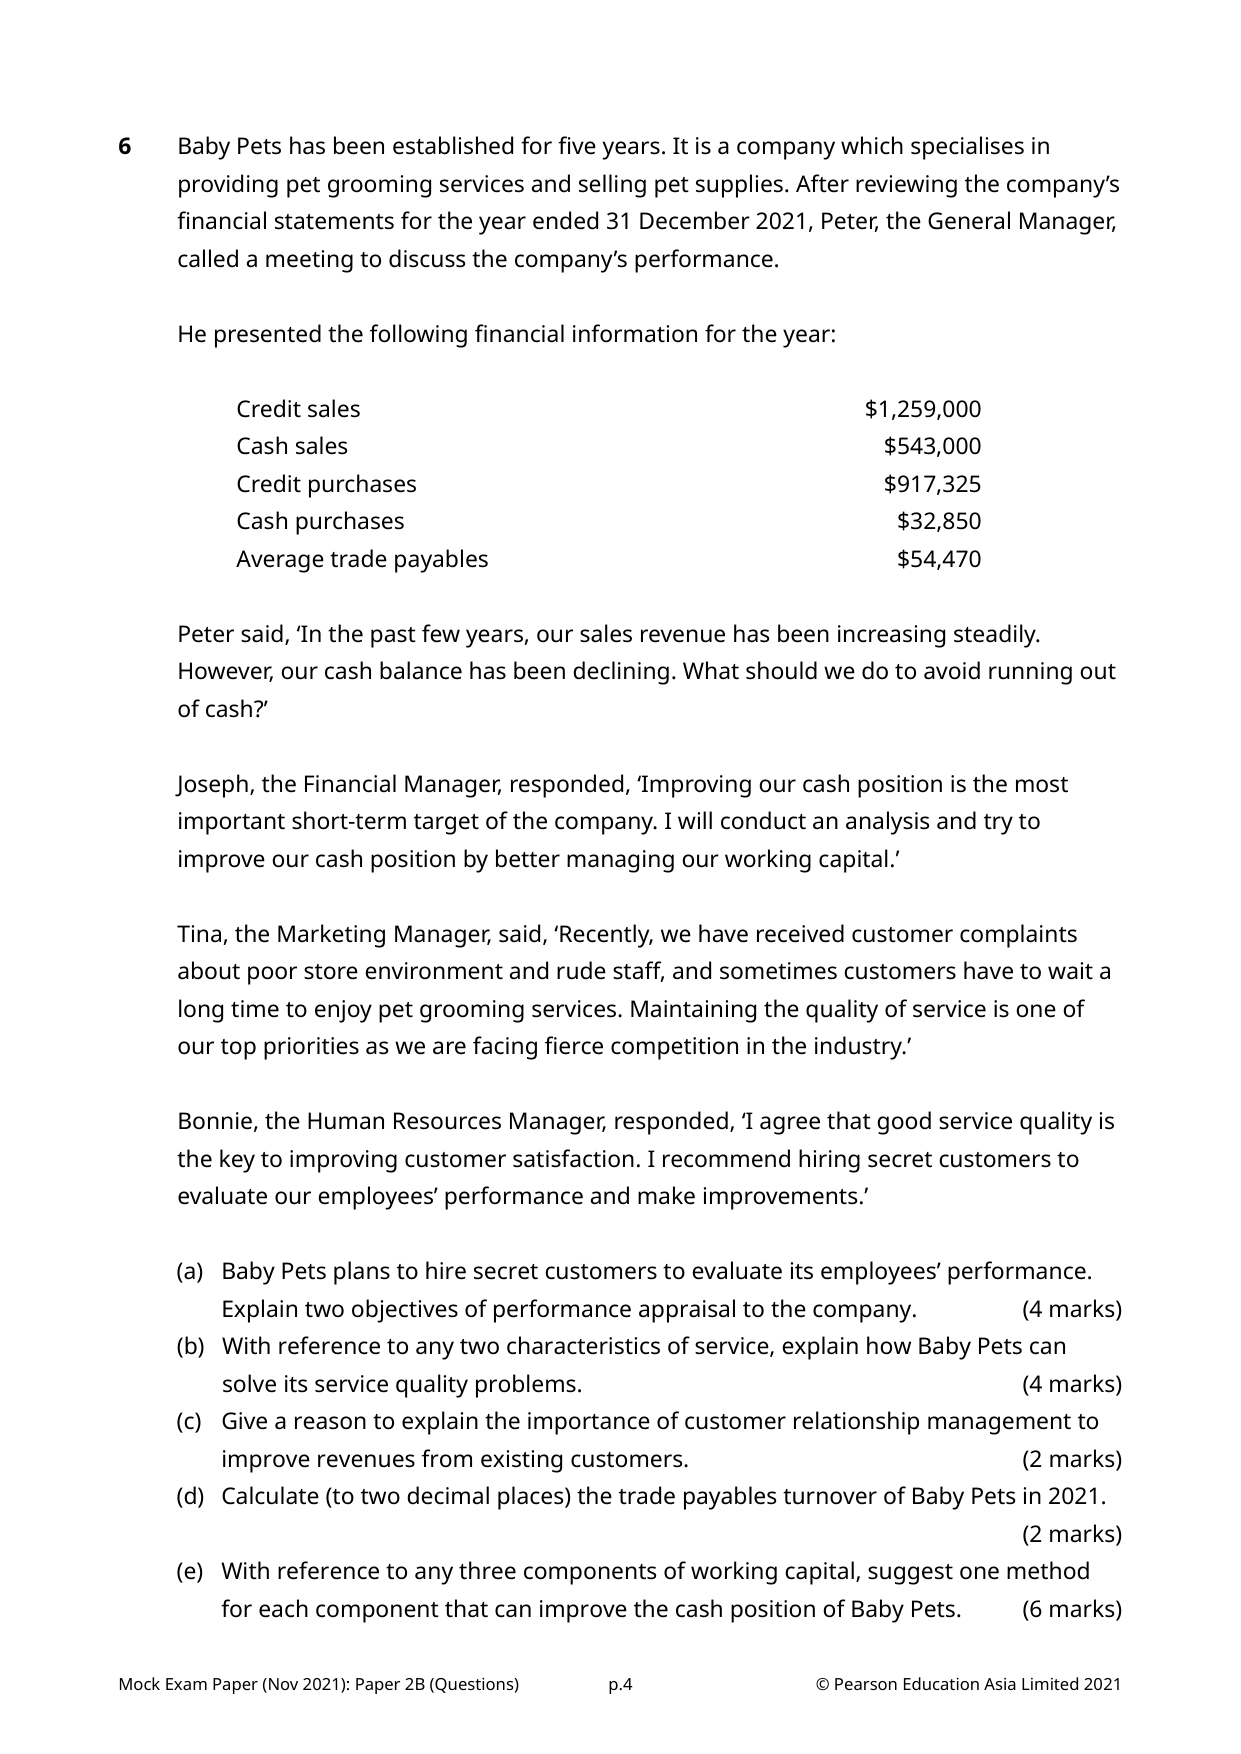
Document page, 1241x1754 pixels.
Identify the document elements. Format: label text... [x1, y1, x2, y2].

table_header $1,259,000 [771, 390, 993, 427]
table_cell $54,470 [771, 540, 993, 577]
text Joseph, the Financial Manager, responded, ‘Improving our cash position is the most important short-term target of the company. I will conduct an analysis and try to improve our cash position by better managing our working capital.’ [118, 764, 1122, 877]
text (e) With reference to any three components of working capital, suggest one method for each component that can improve the cash position of Baby Pets. (6 marks) [176, 1552, 1122, 1627]
table_cell Cash sales [225, 427, 771, 464]
text Bonnie, the Human Resources Manager, responded, ‘I agree that good service quality is the key to improving customer satisfaction. I recommend hiring secret customers to evaluate our employees’ performance and make improvements.’ [118, 1102, 1122, 1214]
table_cell $917,325 [771, 465, 993, 502]
text (d) Calculate (to two decimal places) the trade payables turnover of Baby Pets in 2021. (2 marks) [176, 1477, 1122, 1552]
text (a) Baby Pets plans to hire secret customers to evaluate its employees’ performance. Explain two objectives of performance appraisal to the company. (4 marks) [176, 1252, 1122, 1327]
table_cell $543,000 [771, 427, 993, 464]
text (b) With reference to any two characteristics of service, explain how Baby Pets can solve its service quality problems. (4 marks) [177, 1327, 1122, 1402]
text He presented the following financial information for the year: [118, 314, 1122, 352]
text 6 Baby Pets has been established for five years. It is a company which specialises in providing pet grooming services and selling pet supplies. After reviewing the company’s financial statements for the year ended 31 December 2021, Peter, the General Manager, called a meeting to discuss the company’s performance. [118, 127, 1122, 277]
text Tina, the Marketing Manager, said, ‘Recently, we have received customer complaints about poor store environment and rude staff, and sometimes customers have to wait a long time to enjoy pet grooming services. Maintaining the quality of service is one of our top priorities as we are facing fierce competition in the industry.’ [118, 914, 1122, 1064]
table_cell $32,850 [771, 502, 993, 539]
table_cell Credit purchases [225, 465, 771, 502]
table_header Credit sales [225, 390, 771, 427]
text Peter said, ‘In the past few years, our sales revenue has been increasing steadily. However, our cash balance has been declining. What should we do to avoid running out of cash?’ [118, 614, 1122, 727]
table_cell Average trade payables [225, 540, 771, 577]
table_cell Cash purchases [225, 502, 771, 539]
text (c) Give a reason to explain the importance of customer relationship management to improve revenues from existing customers. (2 marks) [176, 1402, 1122, 1477]
